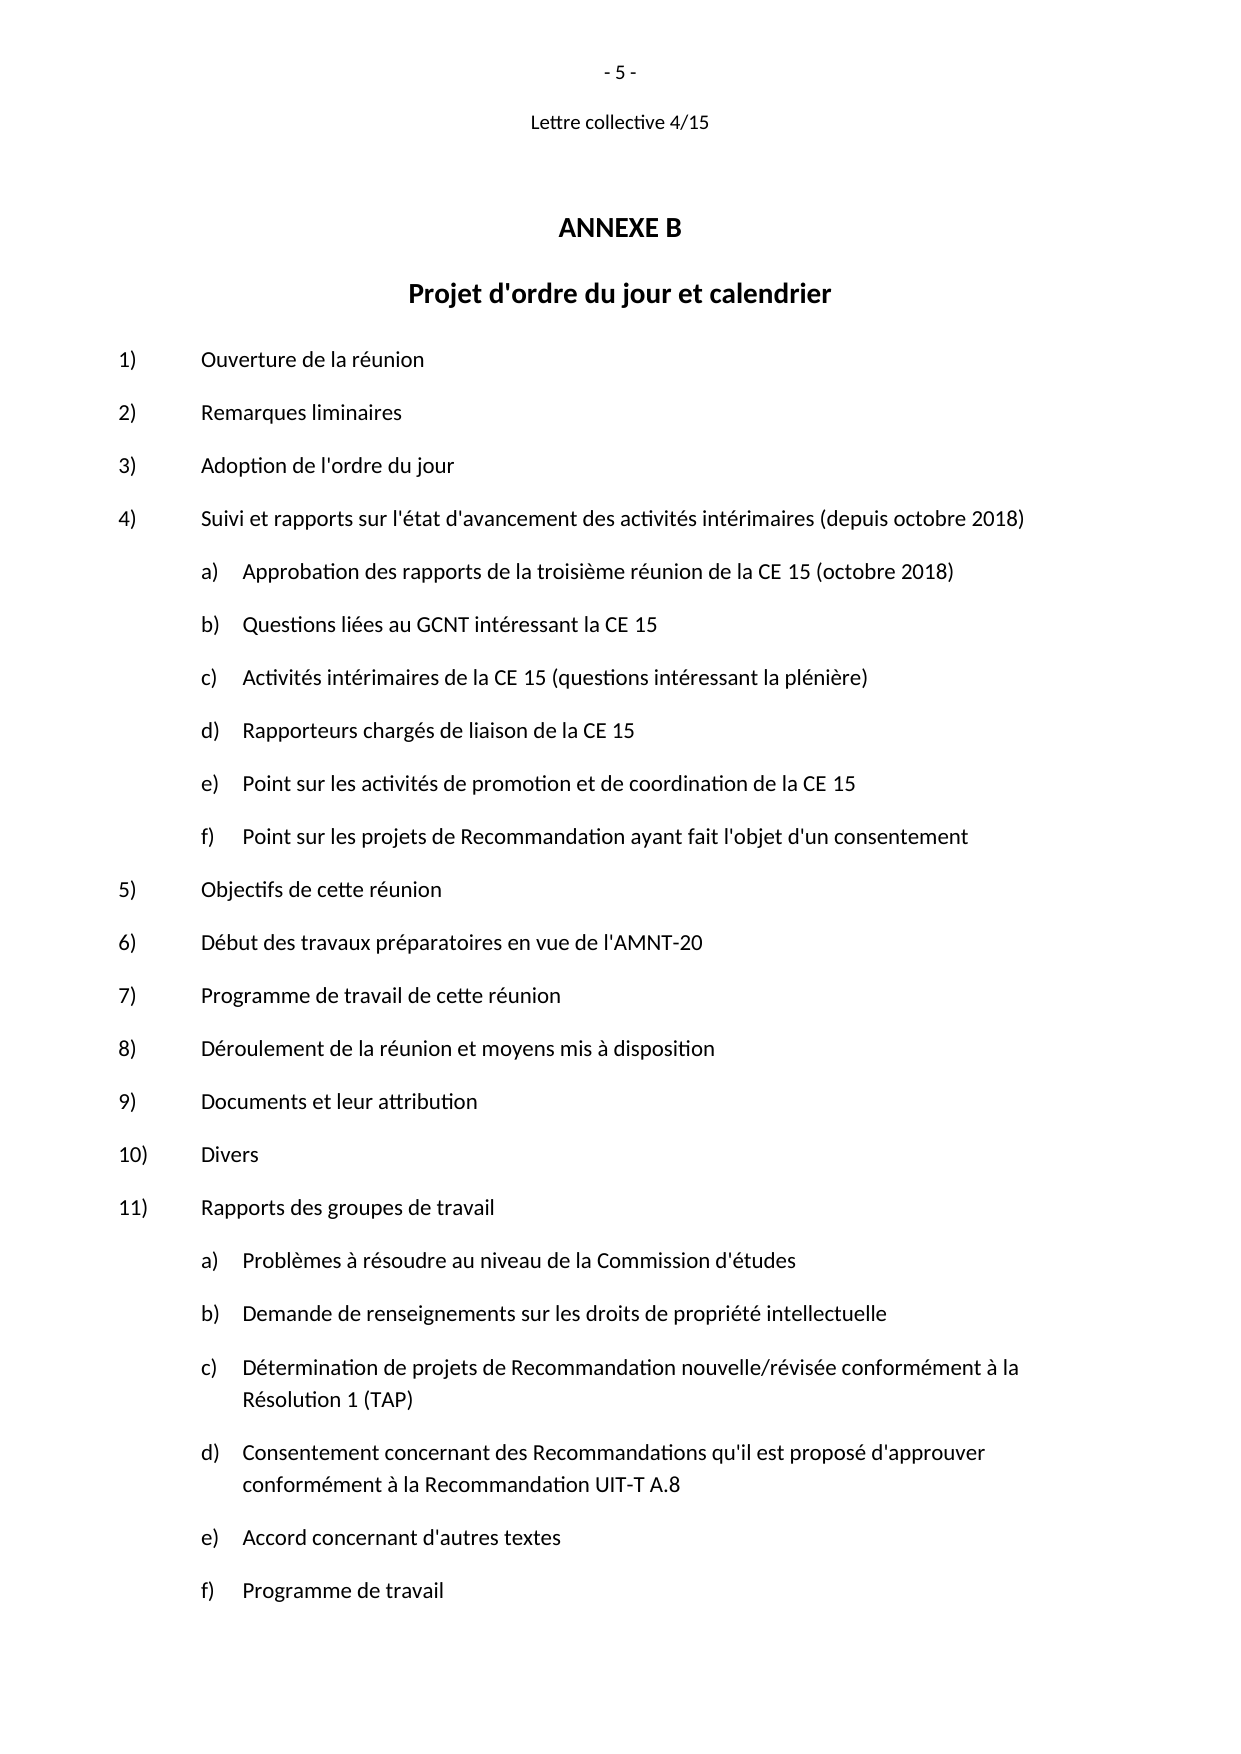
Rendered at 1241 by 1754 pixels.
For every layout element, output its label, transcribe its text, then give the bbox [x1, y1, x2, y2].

text 8) Déroulement de la réunion et moyens mis à disposition [118, 1034, 1122, 1062]
text f) Point sur les projets de Recommandation ayant fait l'objet d'un consentement [201, 822, 1122, 850]
title Projet d'ordre du jour et calendrier [118, 275, 1122, 311]
text b) Questions liées au GCNT intéressant la CE 15 [201, 610, 1122, 638]
text 6) Début des travaux préparatoires en vue de l'AMNT-20 [118, 928, 1122, 956]
text 10) Divers [118, 1141, 1122, 1168]
text f) Programme de travail [201, 1576, 1122, 1604]
text c) Activités intérimaires de la CE 15 (questions intéressant la plénière) [201, 663, 1122, 691]
text d) Rapporteurs chargés de liaison de la CE 15 [201, 716, 1122, 744]
text 3) Adoption de l'ordre du jour [118, 451, 1122, 479]
text 5) Objectifs de cette réunion [118, 875, 1122, 903]
text e) Accord concernant d'autres textes [201, 1523, 1122, 1551]
text 9) Documents et leur attribution [118, 1087, 1122, 1116]
text b) Demande de renseignements sur les droits de propriété intellectuelle [201, 1299, 1122, 1328]
text Annexe B [118, 209, 1122, 245]
text 1) Ouverture de la réunion [118, 345, 1122, 373]
text d) Consentement concernant des Recommandations qu'il est proposé d'approuver conformément à la Recommandation UIT-T A.8 [201, 1438, 1122, 1498]
text 7) Programme de travail de cette réunion [118, 981, 1122, 1009]
text 4) Suivi et rapports sur l'état d'avancement des activités intérimaires (depuis octobre 2018) [118, 504, 1122, 532]
text 2) Remarques liminaires [118, 398, 1122, 426]
text e) Point sur les activités de promotion et de coordination de la CE 15 [201, 769, 1122, 797]
text a) Problèmes à résoudre au niveau de la Commission d'études [201, 1247, 1122, 1274]
text a) Approbation des rapports de la troisième réunion de la CE 15 (octobre 2018) [201, 557, 1122, 585]
text 11) Rapports des groupes de travail [118, 1193, 1122, 1222]
text c) Détermination de projets de Recommandation nouvelle/révisée conformément à la Résolution 1 (TAP) [201, 1353, 1122, 1413]
